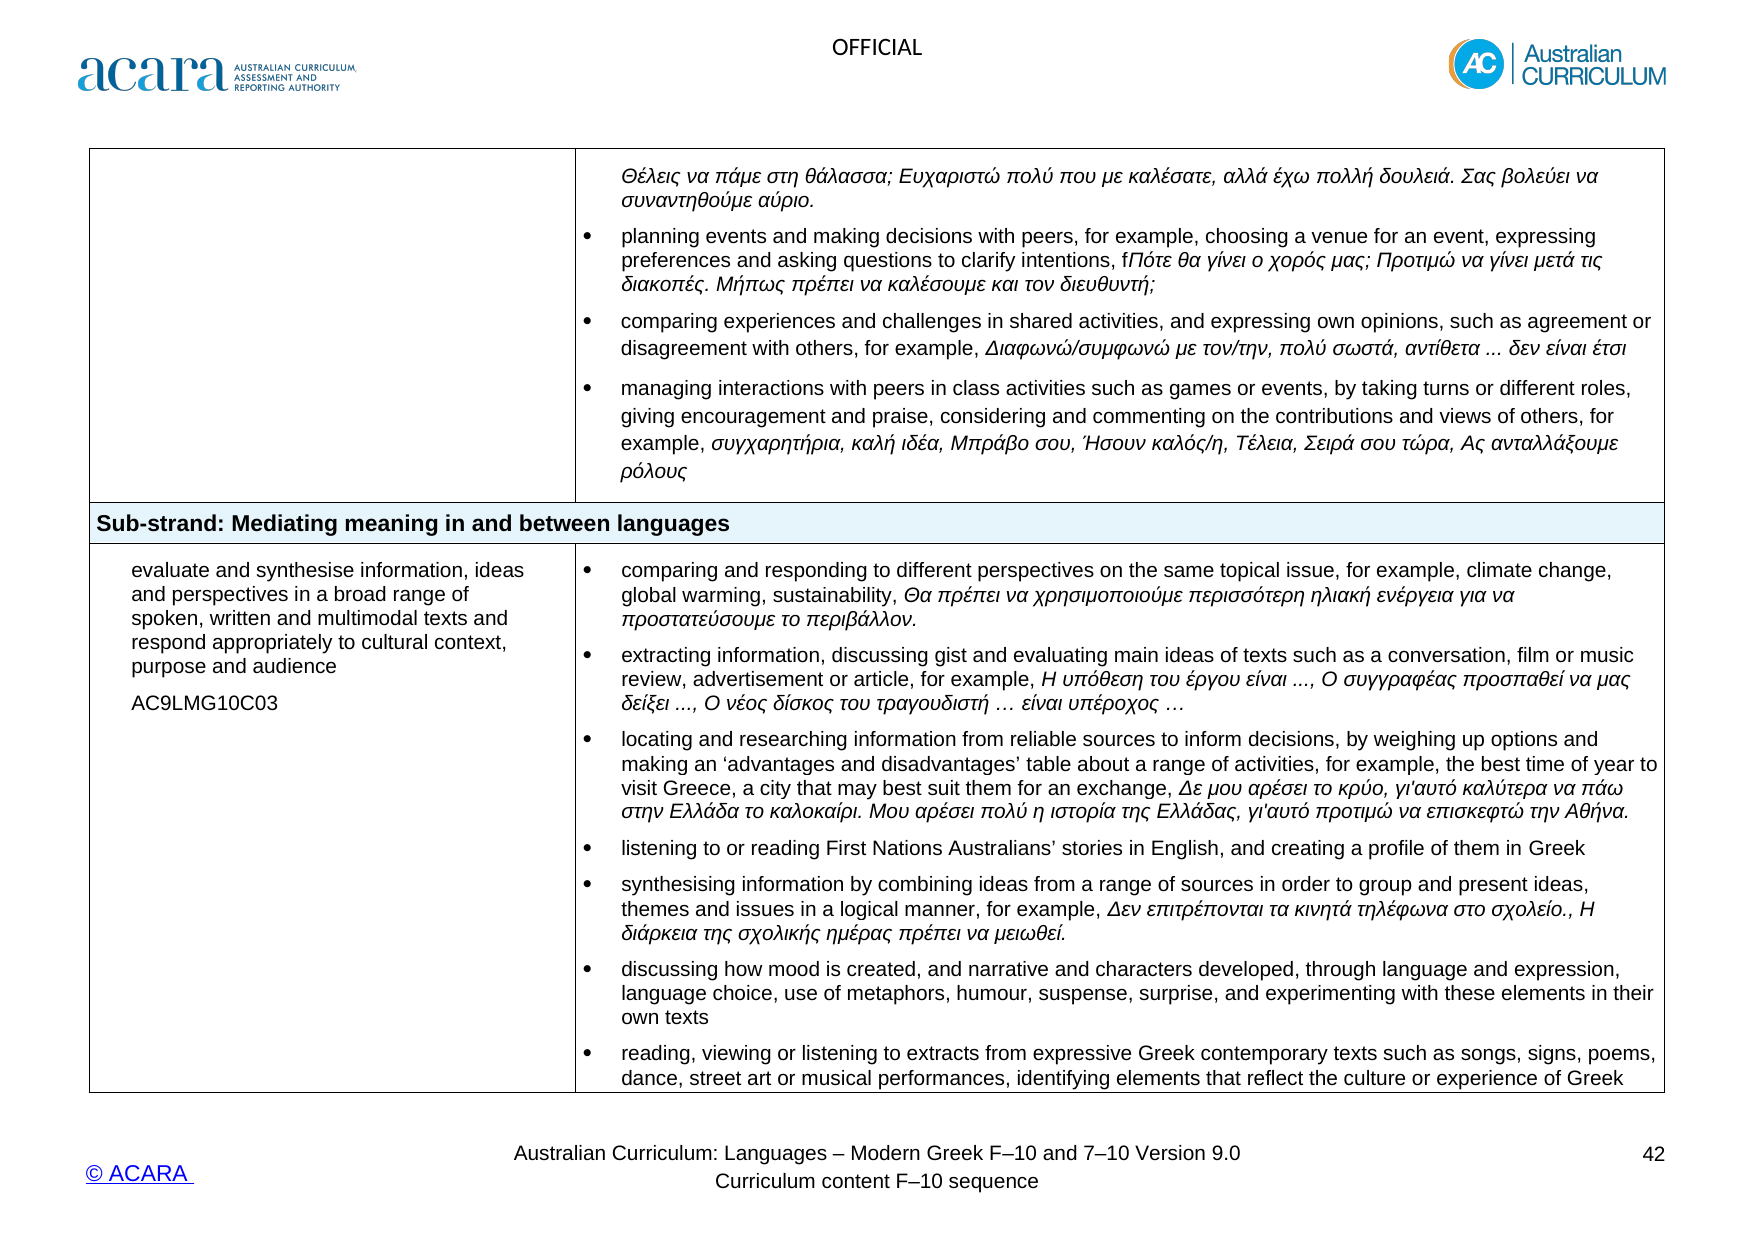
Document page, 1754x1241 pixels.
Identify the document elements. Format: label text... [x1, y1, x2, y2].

picture [1487, 39, 1666, 89]
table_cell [576, 544, 1664, 1092]
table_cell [90, 544, 575, 1092]
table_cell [90, 149, 575, 502]
picture [1448, 39, 1471, 89]
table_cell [576, 149, 1664, 502]
picture [78, 58, 357, 91]
picture [1464, 53, 1495, 73]
table_cell Sub-strand: Mediating meaning in and between languages [90, 503, 1664, 542]
